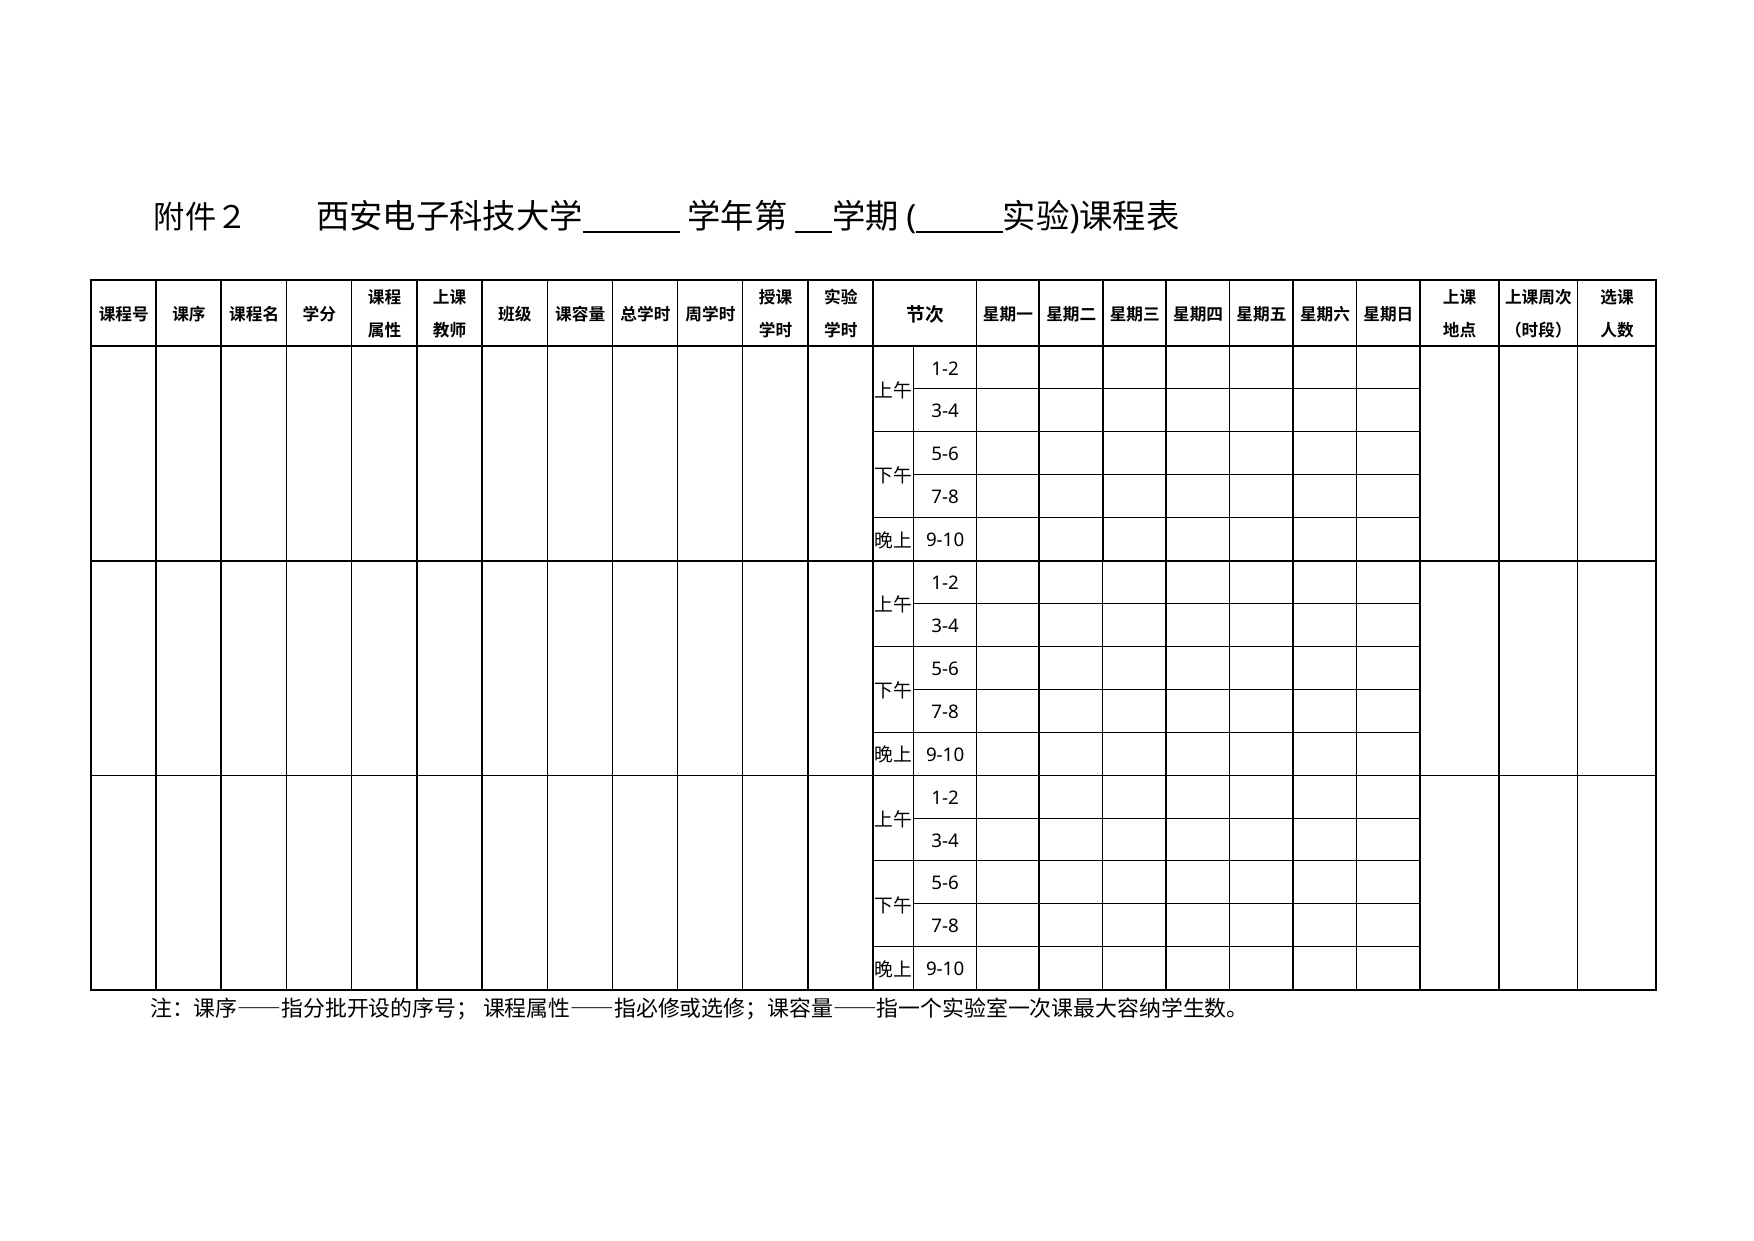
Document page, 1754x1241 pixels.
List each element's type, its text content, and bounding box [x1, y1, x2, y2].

table_cell [222, 776, 286, 989]
table_cell [743, 776, 807, 989]
table_cell [548, 776, 612, 989]
table_cell [1104, 518, 1165, 560]
table_cell [1230, 432, 1292, 474]
table_cell [977, 690, 1038, 732]
table_cell 7-8 [914, 690, 976, 732]
table_cell [1357, 904, 1419, 946]
table_cell 下午 [874, 861, 913, 946]
table_cell [1103, 690, 1165, 732]
table_cell 授课 学时 [743, 281, 807, 345]
table_cell [1167, 904, 1229, 946]
table_cell [92, 562, 155, 774]
table_cell 学分 [287, 281, 351, 345]
table_cell [1230, 604, 1292, 646]
table_cell [1103, 647, 1165, 689]
table_cell [977, 347, 1038, 388]
table_cell 7-8 [914, 475, 976, 517]
table_cell 上课周次 （时段） [1500, 281, 1577, 345]
table_cell [1294, 904, 1356, 946]
table_cell [1357, 604, 1419, 646]
table_cell 晚上 [874, 733, 913, 774]
table_cell [977, 776, 1038, 817]
table_cell [977, 475, 1038, 517]
table_cell 上课 教师 [418, 281, 481, 345]
table_cell [1040, 389, 1102, 431]
table_cell [1167, 733, 1229, 774]
table_cell [1357, 475, 1419, 517]
table_cell [483, 562, 547, 774]
table_cell [1294, 518, 1356, 560]
table_cell [1421, 347, 1498, 560]
table_cell [1040, 518, 1102, 560]
table_cell [1040, 861, 1102, 903]
table_cell [418, 776, 481, 989]
table_cell 星期二 [1040, 281, 1102, 345]
table_cell [1040, 432, 1102, 474]
table_cell [1294, 389, 1356, 431]
table_cell [613, 562, 677, 774]
table_cell [1421, 776, 1498, 989]
table_cell [1500, 347, 1577, 560]
table_cell [1167, 347, 1229, 388]
table_cell [1294, 347, 1356, 388]
table_cell [1357, 647, 1419, 689]
table_cell 5-6 [914, 647, 976, 689]
table_cell 星期日 [1357, 281, 1419, 345]
table_cell 7-8 [914, 904, 976, 946]
table_cell [1357, 432, 1419, 474]
table_cell [418, 347, 481, 560]
table_cell [418, 562, 481, 774]
table_cell [1167, 562, 1229, 603]
table_cell 节次 [874, 281, 976, 345]
table_cell [1167, 604, 1229, 646]
table_cell [1357, 562, 1419, 603]
table_cell [1167, 690, 1229, 732]
table_cell [548, 347, 612, 560]
table_cell [1230, 690, 1292, 732]
table_cell [1040, 347, 1102, 388]
table_cell [1040, 904, 1102, 946]
table_cell [977, 861, 1038, 903]
table_cell [1040, 947, 1102, 989]
table_cell 下午 [874, 432, 913, 517]
table_cell 星期四 [1167, 281, 1229, 345]
table_cell [1040, 562, 1102, 603]
table_cell [352, 776, 416, 989]
table_cell [1357, 733, 1419, 774]
table_cell [157, 347, 220, 560]
table_cell [1500, 776, 1577, 989]
table_cell [1421, 562, 1498, 774]
table_cell [613, 776, 677, 989]
table_cell [977, 904, 1038, 946]
table_cell 1-2 [914, 347, 976, 388]
table_cell 选课 人数 [1578, 281, 1655, 345]
table_cell 5-6 [914, 432, 976, 474]
table_cell [1040, 776, 1102, 817]
table_cell [1294, 776, 1356, 817]
table_cell [1294, 475, 1356, 517]
table_cell [1294, 690, 1356, 732]
table_cell [1103, 947, 1165, 989]
table_cell 9-10 [914, 947, 976, 989]
table_cell [157, 562, 220, 774]
table_cell 总学时 [613, 281, 677, 345]
table_cell 班级 [483, 281, 547, 345]
table_cell [1167, 947, 1229, 989]
table_cell [1167, 647, 1229, 689]
table_cell [1040, 819, 1102, 860]
table_cell 实验 学时 [809, 281, 872, 345]
table_cell 周学时 [678, 281, 742, 345]
table_cell [1294, 432, 1356, 474]
table_cell [1230, 819, 1292, 860]
table_cell [1230, 947, 1292, 989]
table_cell [1230, 562, 1292, 603]
table_cell [1230, 861, 1292, 903]
table_cell [977, 819, 1038, 860]
table_cell 星期三 [1104, 281, 1165, 345]
table_cell [157, 776, 220, 989]
table_cell [1357, 947, 1419, 989]
table_cell [1103, 904, 1165, 946]
table_cell [1167, 861, 1229, 903]
table_cell [1104, 347, 1165, 388]
table_cell [1230, 389, 1292, 431]
table_cell [1103, 604, 1165, 646]
table_cell 上午 [874, 347, 913, 431]
table_cell [352, 562, 416, 774]
table_cell [287, 562, 351, 774]
table_cell [1167, 389, 1229, 431]
table_cell [1230, 647, 1292, 689]
table_cell 星期六 [1294, 281, 1356, 345]
table_cell [1104, 389, 1165, 431]
table_cell [1230, 347, 1292, 388]
table_cell [1357, 518, 1419, 560]
table_cell [1230, 776, 1292, 817]
table_cell [977, 947, 1038, 989]
table_cell 上午 [874, 562, 913, 646]
table_cell [1357, 690, 1419, 732]
table_cell [809, 776, 872, 989]
table_cell [1040, 604, 1102, 646]
table_cell [1167, 776, 1229, 817]
table_cell [977, 389, 1038, 431]
table_cell [483, 776, 547, 989]
table_cell [977, 432, 1038, 474]
table_cell 5-6 [914, 861, 976, 903]
table_cell [1294, 604, 1356, 646]
table_cell 星期一 [977, 281, 1038, 345]
table_cell 1-2 [914, 562, 976, 603]
table_cell [678, 562, 742, 774]
table_cell [548, 562, 612, 774]
table_cell [977, 562, 1038, 603]
table_cell [1040, 690, 1102, 732]
table_cell [287, 776, 351, 989]
table_cell [1104, 432, 1165, 474]
table_cell [1103, 819, 1165, 860]
table_cell 课程 属性 [352, 281, 416, 345]
table_cell [678, 347, 742, 560]
table_cell 1-2 [914, 776, 976, 817]
table_cell [1294, 861, 1356, 903]
table_cell [1040, 475, 1102, 517]
table_cell [1294, 562, 1356, 603]
table_cell 上课 地点 [1421, 281, 1498, 345]
table_cell 课容量 [548, 281, 612, 345]
table_cell [1357, 389, 1419, 431]
table_cell 晚上 [874, 947, 913, 989]
table_cell [1500, 562, 1577, 774]
table_cell [977, 604, 1038, 646]
table_cell 课程名 [222, 281, 286, 345]
table_cell [977, 733, 1038, 774]
table_cell [613, 347, 677, 560]
table_cell [1578, 347, 1655, 560]
table_header 附件２ 西安电子科技大学 学年第 学期 ( 实验)课程表 [91, 181, 1656, 279]
table_cell 9-10 [914, 733, 976, 774]
table_cell [1357, 776, 1419, 817]
table_cell [1230, 733, 1292, 774]
table_cell 课序 [157, 281, 220, 345]
table_cell [1294, 733, 1356, 774]
table_cell 3-4 [914, 604, 976, 646]
table_cell [1167, 819, 1229, 860]
table_cell [1357, 347, 1419, 388]
table_cell 下午 [874, 647, 913, 732]
table_cell 3-4 [914, 819, 976, 860]
table_cell [1294, 819, 1356, 860]
table_cell [1167, 475, 1229, 517]
table_cell [1357, 861, 1419, 903]
table_cell [352, 347, 416, 560]
table_cell [1040, 647, 1102, 689]
table_cell [977, 518, 1038, 560]
table_cell [92, 776, 155, 989]
table_cell [222, 562, 286, 774]
table_cell [483, 347, 547, 560]
table_cell [1578, 562, 1655, 774]
table_cell [1167, 432, 1229, 474]
table_cell 课程号 [92, 281, 155, 345]
table_cell [977, 647, 1038, 689]
table_cell [1294, 947, 1356, 989]
table_cell [809, 347, 872, 560]
table_cell 上午 [874, 776, 913, 860]
table_cell [1103, 776, 1165, 817]
table_cell [743, 562, 807, 774]
table_cell [1103, 861, 1165, 903]
table_cell [1230, 904, 1292, 946]
table_cell [1294, 647, 1356, 689]
table_cell [1230, 475, 1292, 517]
table_cell [1103, 562, 1165, 603]
table_cell [1578, 776, 1655, 989]
table_cell [92, 347, 155, 560]
table_cell [678, 776, 742, 989]
table_cell [222, 347, 286, 560]
table_cell [1357, 819, 1419, 860]
table_cell 星期五 [1230, 281, 1292, 345]
table_cell [1040, 733, 1102, 774]
table_cell [287, 347, 351, 560]
table_cell 3-4 [914, 389, 976, 431]
table_cell 9-10 [914, 518, 976, 560]
table_cell [1103, 733, 1165, 774]
text 注：课序——指分批开设的序号； 课程属性——指必修或选修；课容量——指一个实验室一次课最大容纳学生数。 [150, 991, 1604, 1023]
table_cell [1104, 475, 1165, 517]
table_cell [743, 347, 807, 560]
table_cell [1230, 518, 1292, 560]
table_cell [809, 562, 872, 774]
table_cell 晚上 [874, 518, 913, 560]
table_cell [1167, 518, 1229, 560]
